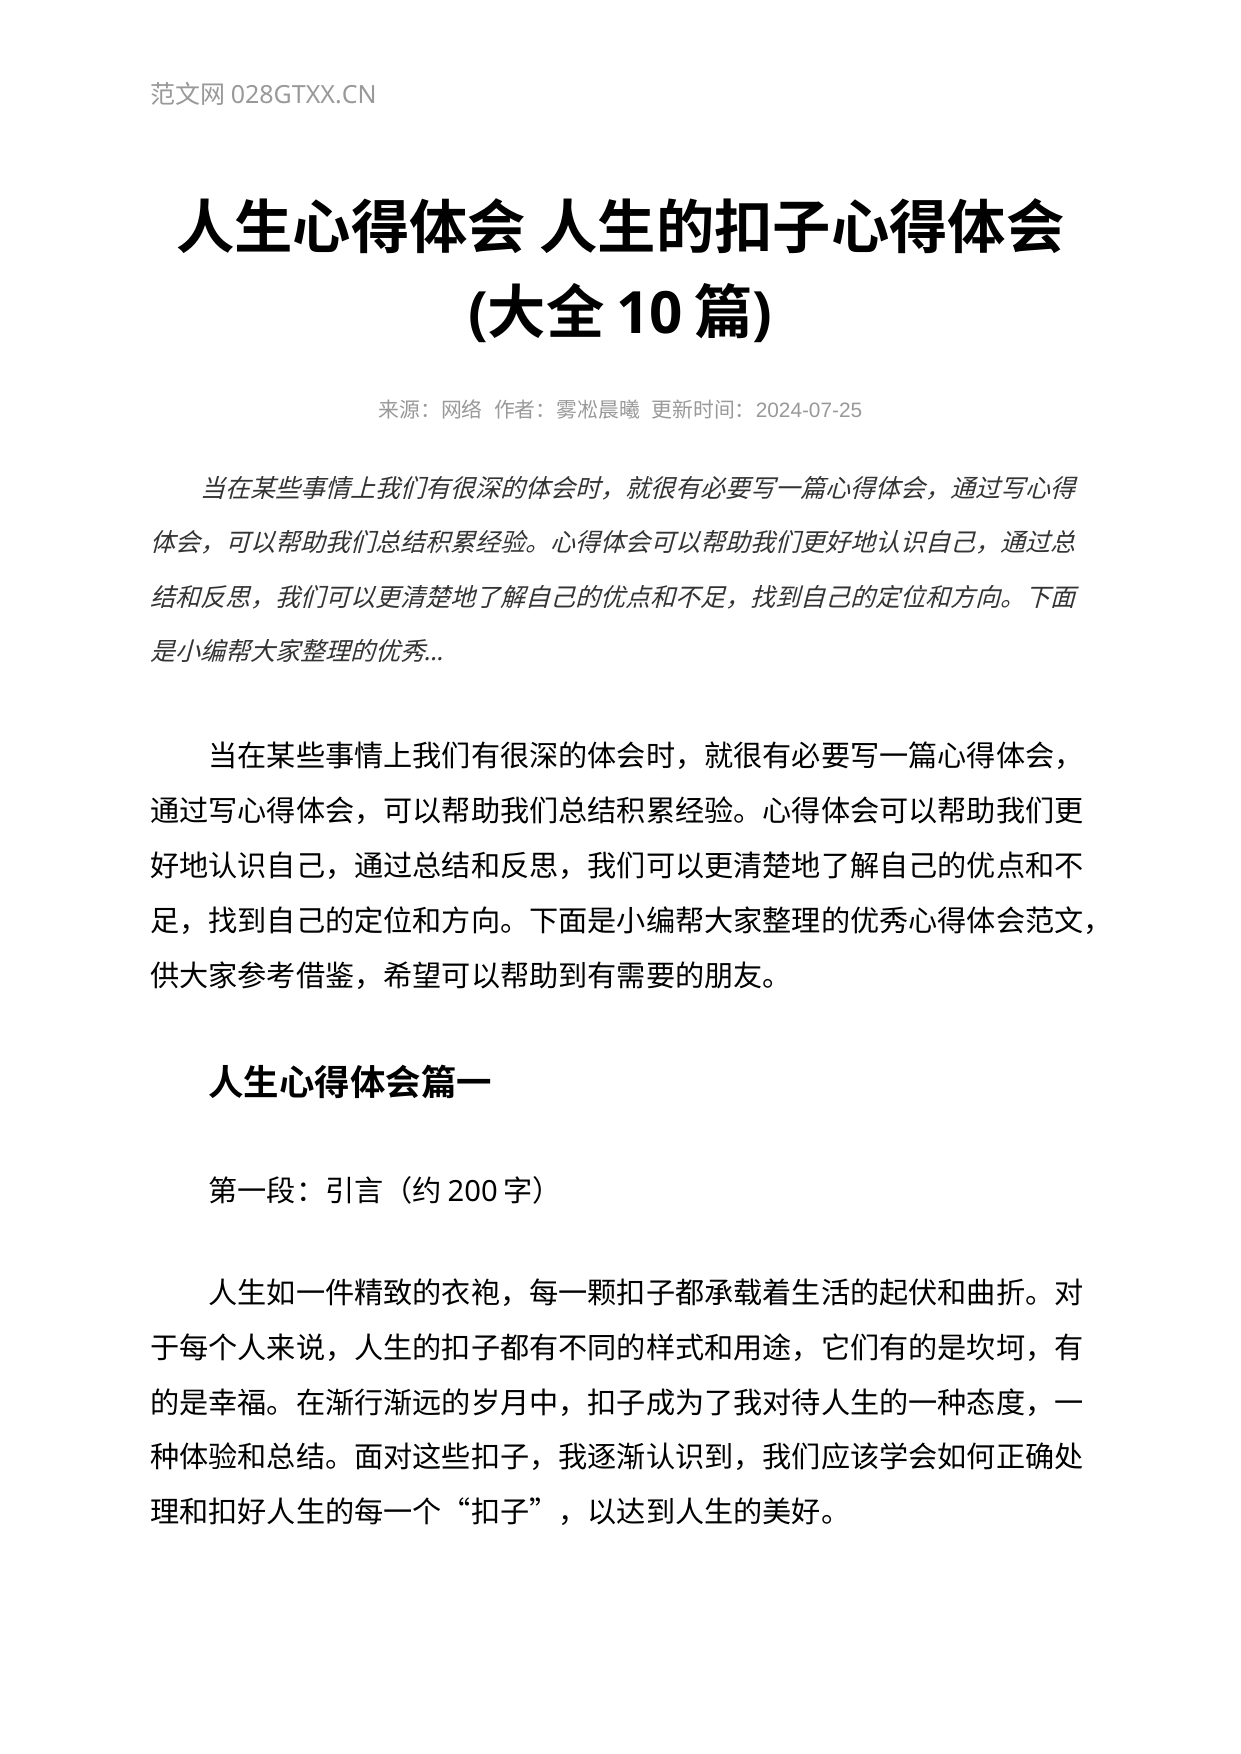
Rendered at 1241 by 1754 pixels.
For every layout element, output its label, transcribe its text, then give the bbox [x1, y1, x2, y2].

subtitle 人生心得体会 人生的扣子心得体会(大全10篇) [150, 181, 1090, 351]
text 当在某些事情上我们有很深的体会时，就很有必要写一篇心得体会，通过写心得体会，可以帮助我们总结积累经验。心得体会可以帮助我们更好地认识自己，通过总结和反思，我们可以更清楚地了解自己的优点和不足，找到自己的定位和方向。下面是小编帮大家整理的优秀... [150, 468, 1090, 668]
text 当在某些事情上我们有很深的体会时，就很有必要写一篇心得体会，通过写心得体会，可以帮助我们总结积累经验。心得体会可以帮助我们更好地认识自己，通过总结和反思，我们可以更清楚地了解自己的优点和不足，找到自己的定位和方向。下面是小编帮大家整理的优秀心得体会范文，供大家参考借鉴，希望可以帮助到有需要的朋友。 [150, 733, 1090, 994]
text 第一段：引言（约200字） [150, 1167, 1090, 1210]
text 人生如一件精致的衣袍，每一颗扣子都承载着生活的起伏和曲折。对于每个人来说，人生的扣子都有不同的样式和用途，它们有的是坎坷，有的是幸福。在渐行渐远的岁月中，扣子成为了我对待人生的一种态度，一种体验和总结。面对这些扣子，我逐渐认识到，我们应该学会如何正确处理和扣好人生的每一个“扣子”，以达到人生的美好。 [150, 1269, 1090, 1531]
text 人生心得体会篇一 [150, 1054, 1090, 1105]
text 来源：网络 作者：雾凇晨曦 更新时间：2024-07-25 [150, 397, 1090, 421]
